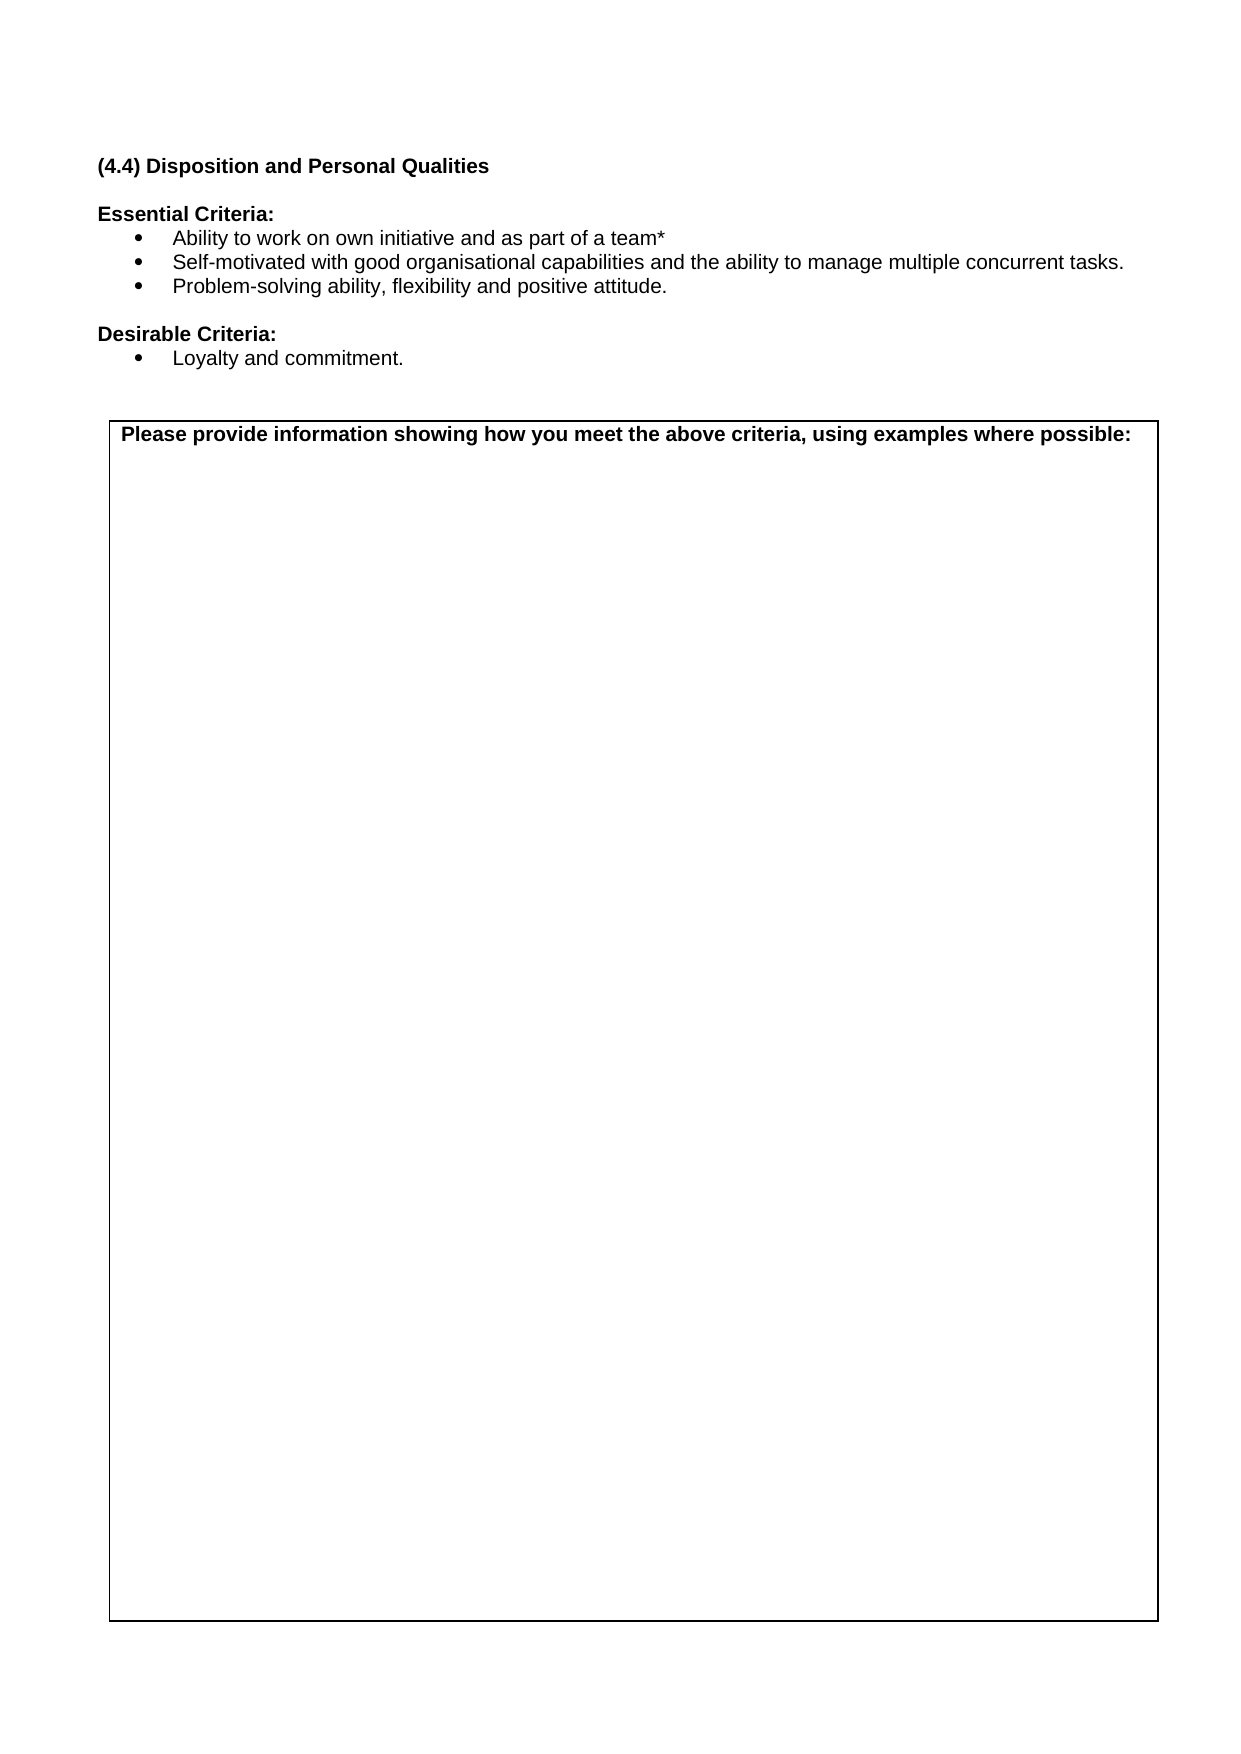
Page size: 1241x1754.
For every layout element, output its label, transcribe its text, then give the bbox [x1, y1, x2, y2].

text Essential Criteria: [97, 202, 1143, 226]
list Problem-solving ability, flexibility and positive attitude. [135, 274, 1143, 298]
text Desirable Criteria: [97, 322, 1143, 346]
table_header Please provide information showing how you meet the above criteria, using examples where possible: [110, 422, 1157, 1620]
list Ability to work on own initiative and as part of a team* [135, 226, 1143, 250]
subtitle (4.4) Disposition and Personal Qualities [97, 154, 1143, 178]
list Self-motivated with good organisational capabilities and the ability to manage multiple concurrent tasks. [135, 250, 1143, 274]
list Loyalty and commitment. [135, 346, 1143, 370]
